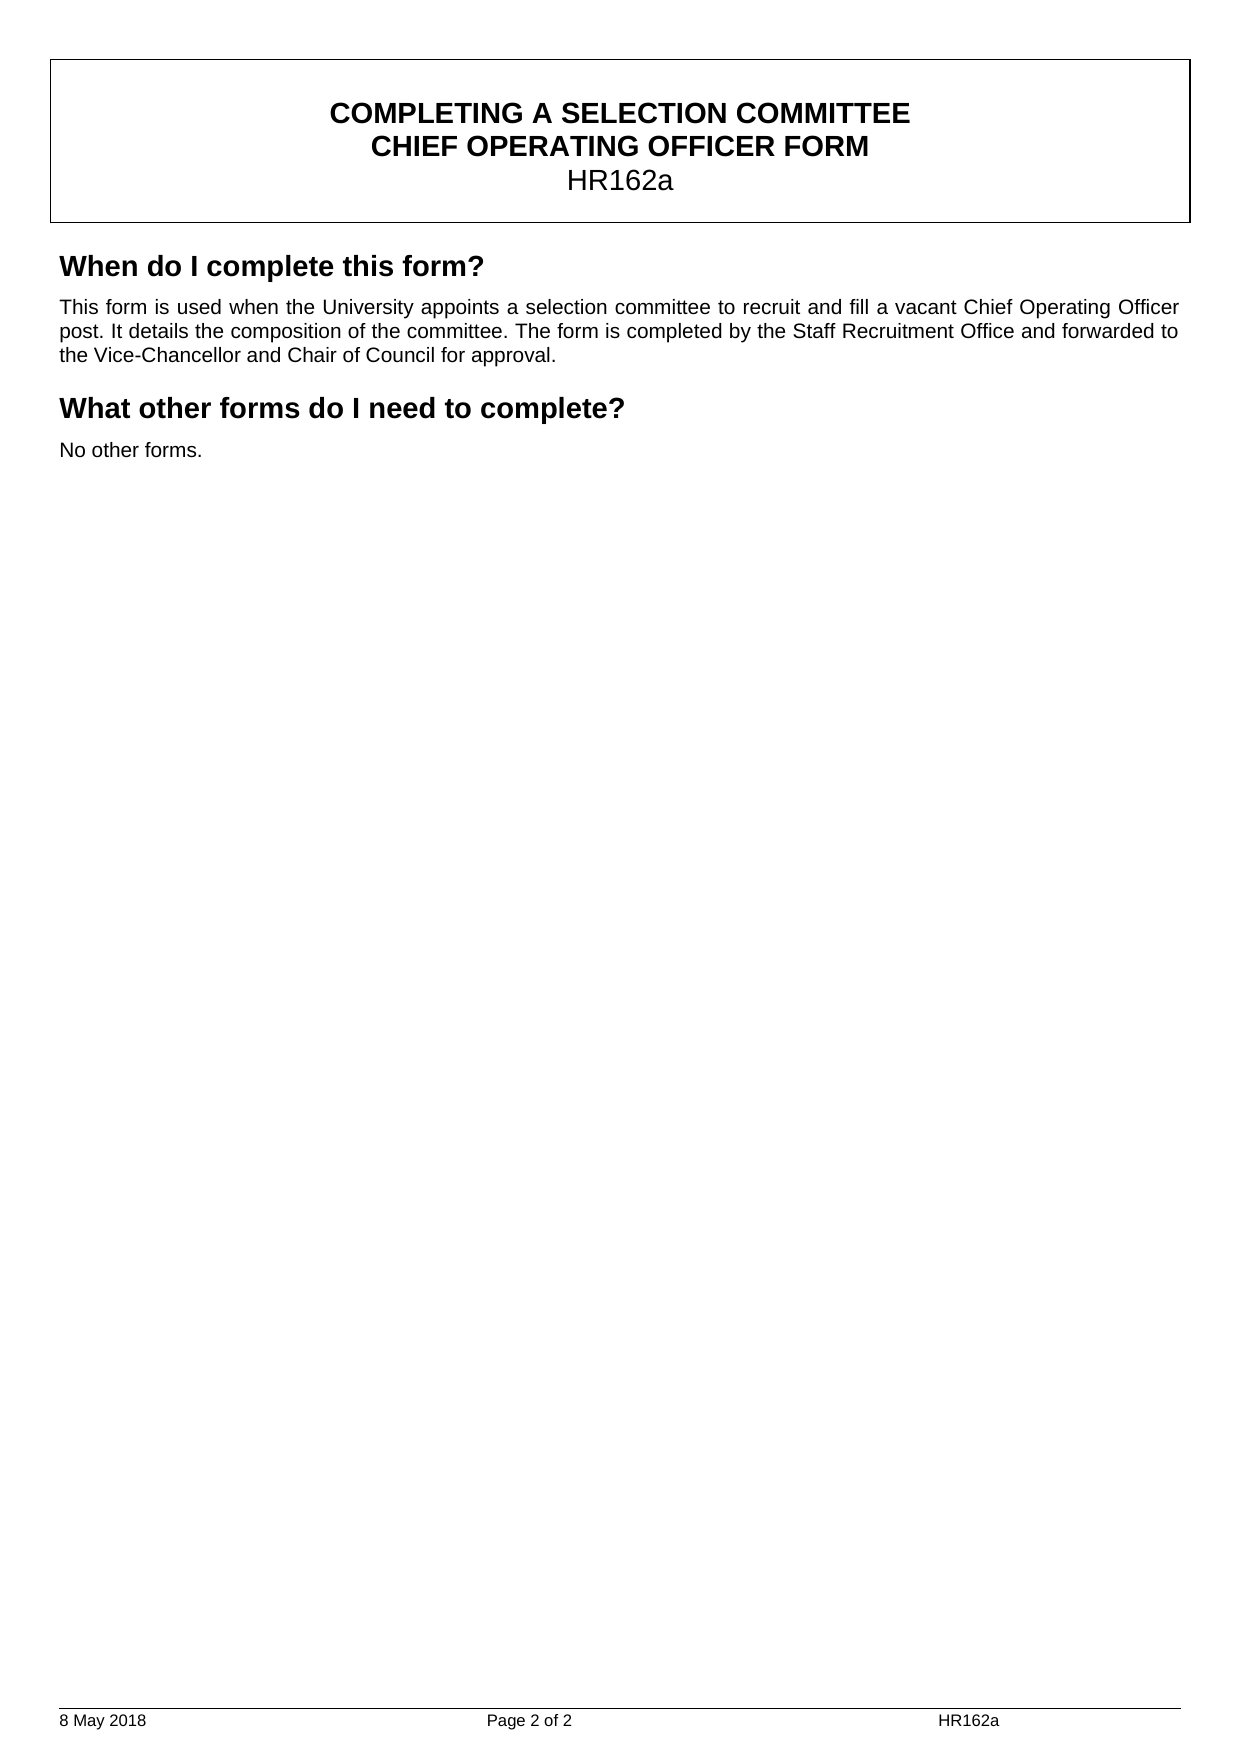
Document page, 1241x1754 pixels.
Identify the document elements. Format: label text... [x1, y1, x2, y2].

text No other forms. [59, 437, 1181, 461]
text COMPLETING A SELECTION COMMITTEE [51, 60, 1189, 129]
text This form is used when the University appoints a selection committee to recruit and fill a vacant Chief Operating Officer post. It details the composition of the committee. The form is completed by the Staff Recruitment Office and forwarded to the Vice-Chancellor and Chair of Council for approval. [59, 294, 1181, 366]
subtitle When do I complete this form? [59, 248, 1181, 282]
text CHIEF OPERATING OFFICER FORM [59, 129, 1181, 160]
subtitle What other forms do I need to complete? [59, 391, 1181, 425]
text HR162a [51, 160, 1189, 222]
